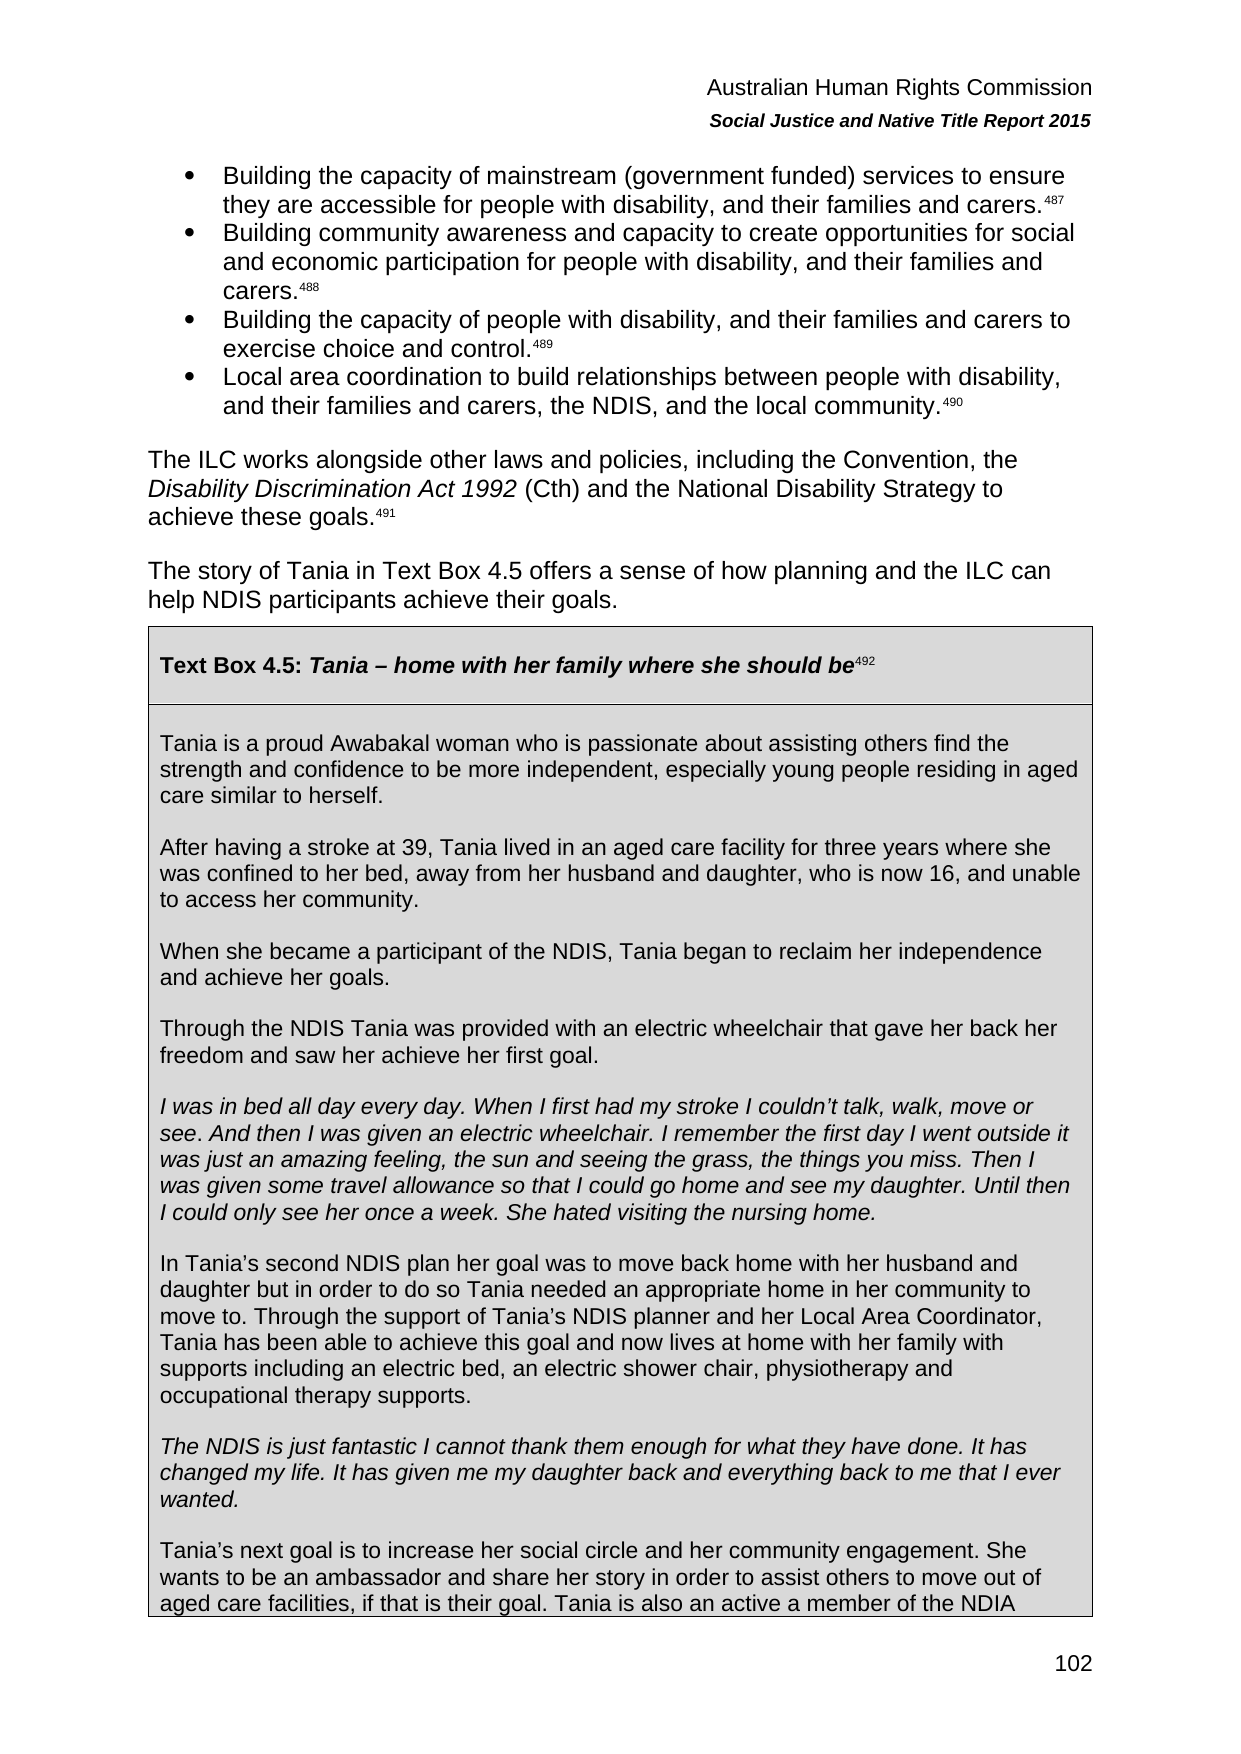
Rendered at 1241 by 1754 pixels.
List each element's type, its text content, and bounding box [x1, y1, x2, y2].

list Local area coordination to build relationships between people with disability, and their families and carers, the NDIS, and the local community. [185, 362, 1092, 420]
text The story of Tania in Text Box 4.5 offers a sense of how planning and the ILC can help NDIS participants achieve their goals. [148, 556, 1092, 614]
list Building the capacity of people with disability, and their families and carers to exercise choice and control. [185, 305, 1092, 362]
text The ILC works alongside other laws and policies, including the Convention, the Disability Discrimination Act 1992 (Cth) and the National Disability Strategy to achieve these goals. [148, 445, 1092, 531]
list Building community awareness and capacity to create opportunities for social and economic participation for people with disability, and their families and carers. [185, 218, 1092, 305]
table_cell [149, 705, 1092, 1616]
list Building the capacity of mainstream (government funded) services to ensure they are accessible for people with disability, and their families and carers. [185, 161, 1092, 218]
table_header Text Box 4.5: Tania – home with her family where she should be [149, 627, 1092, 703]
